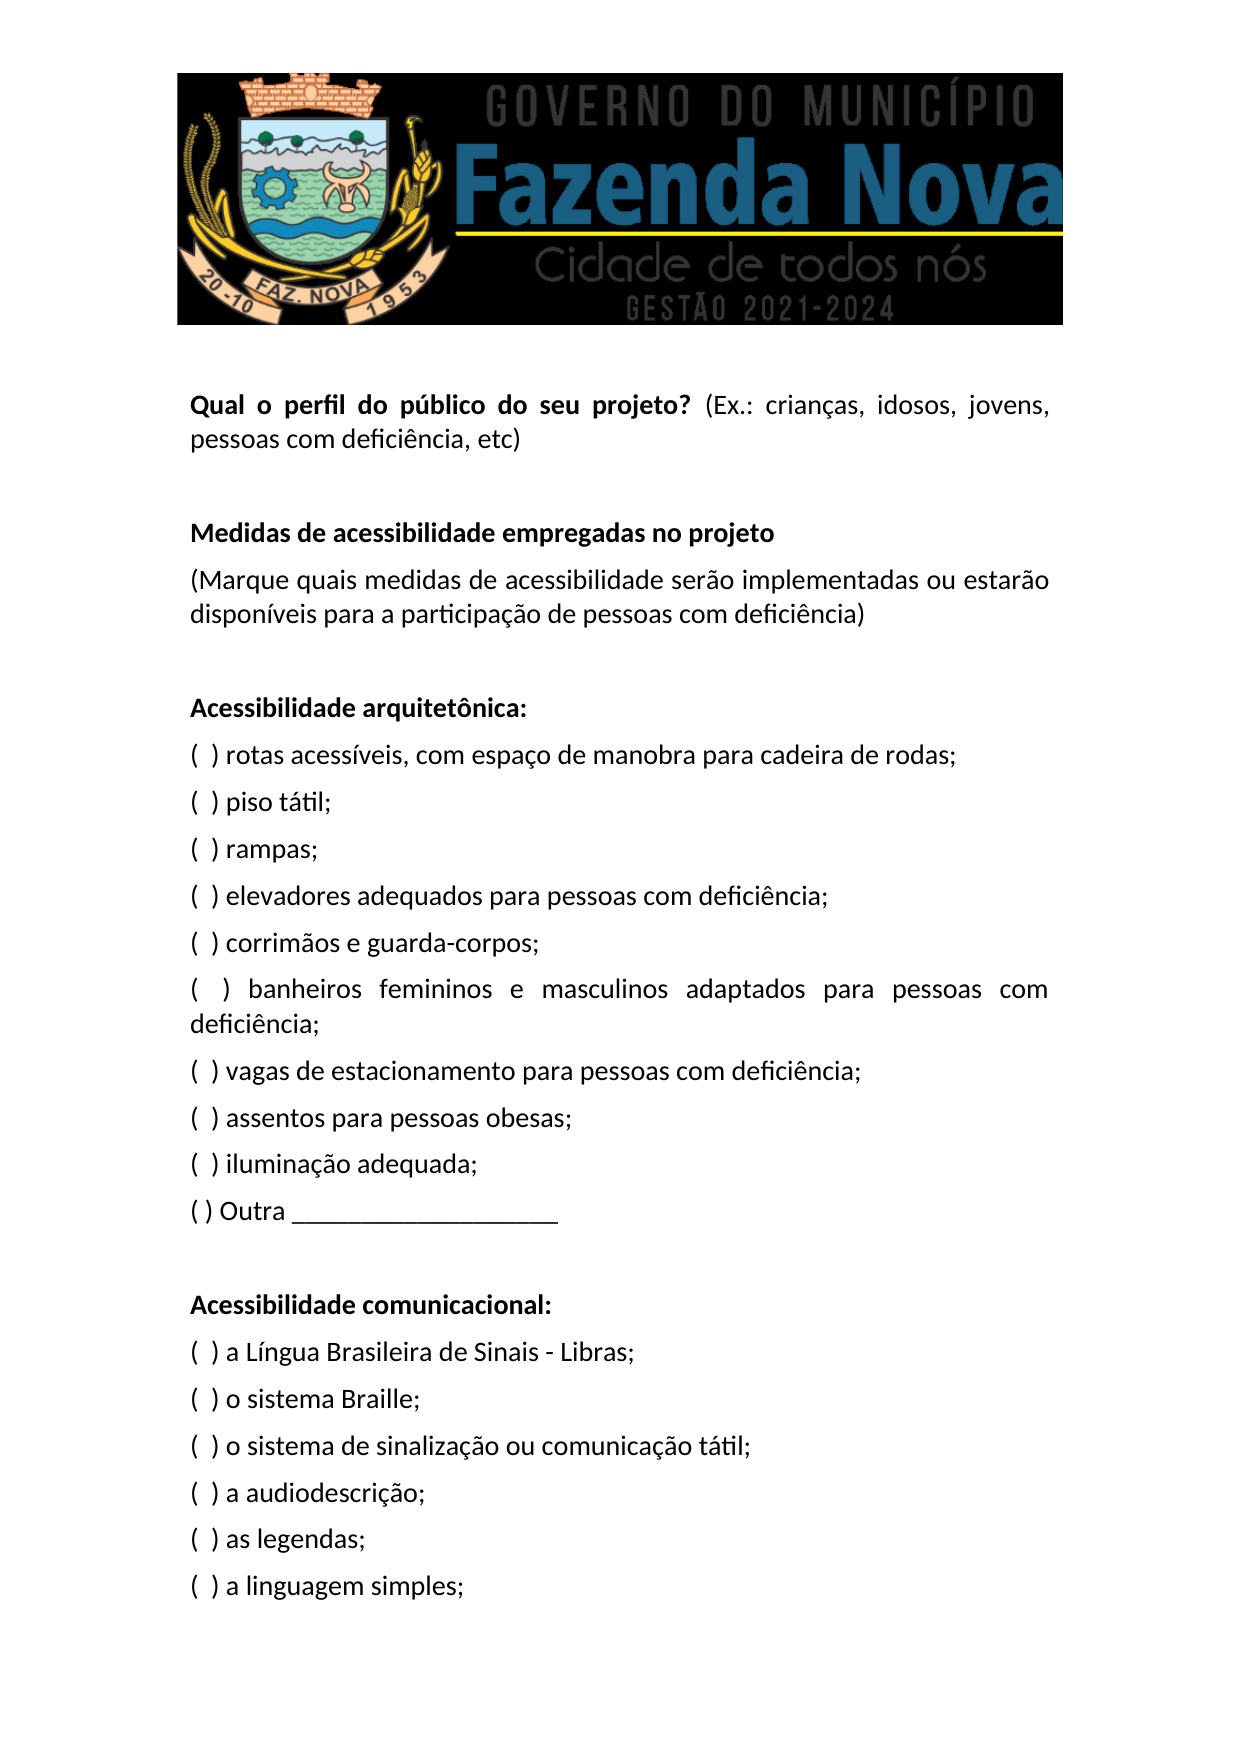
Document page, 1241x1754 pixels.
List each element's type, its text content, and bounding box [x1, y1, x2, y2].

text Acessibilidade arquitetônica: [190, 690, 1051, 725]
text ( ) rampas; [190, 831, 1051, 865]
text ( ) o sistema Braille; [190, 1381, 1051, 1415]
text ( ) a audiodescrição; [190, 1475, 1051, 1509]
text ( ) assentos para pessoas obesas; [190, 1100, 1051, 1134]
text ( ) banheiros femininos e masculinos adaptados para pessoas com deficiência; [190, 972, 1051, 1040]
text ( ) rotas acessíveis, com espaço de manobra para cadeira de rodas; [190, 737, 1051, 772]
text ( ) as legendas; [190, 1522, 1051, 1556]
text (Marque quais medidas de acessibilidade serão implementadas ou estarão disponíveis para a participação de pessoas com deficiência) [190, 562, 1051, 631]
text ( ) a linguagem simples; [190, 1568, 1051, 1603]
text Medidas de acessibilidade empregadas no projeto [190, 515, 1051, 550]
text ( ) o sistema de sinalização ou comunicação tátil; [190, 1428, 1051, 1462]
text ( ) iluminação adequada; [190, 1147, 1051, 1181]
text ( ) vagas de estacionamento para pessoas com deficiência; [190, 1053, 1051, 1087]
text ( ) elevadores adequados para pessoas com deficiência; [190, 878, 1051, 912]
text Acessibilidade comunicacional: [190, 1287, 1051, 1322]
text ( ) a Língua Brasileira de Sinais - Libras; [190, 1334, 1051, 1368]
text ( ) corrimãos e guarda-corpos; [190, 925, 1051, 959]
text ( ) piso tátil; [190, 784, 1051, 818]
text Qual o perfil do público do seu projeto? (Ex.: crianças, idosos, jovens, pessoas com deficiência, etc) [190, 353, 1051, 456]
text ( ) Outra ___________________ [190, 1193, 1051, 1228]
